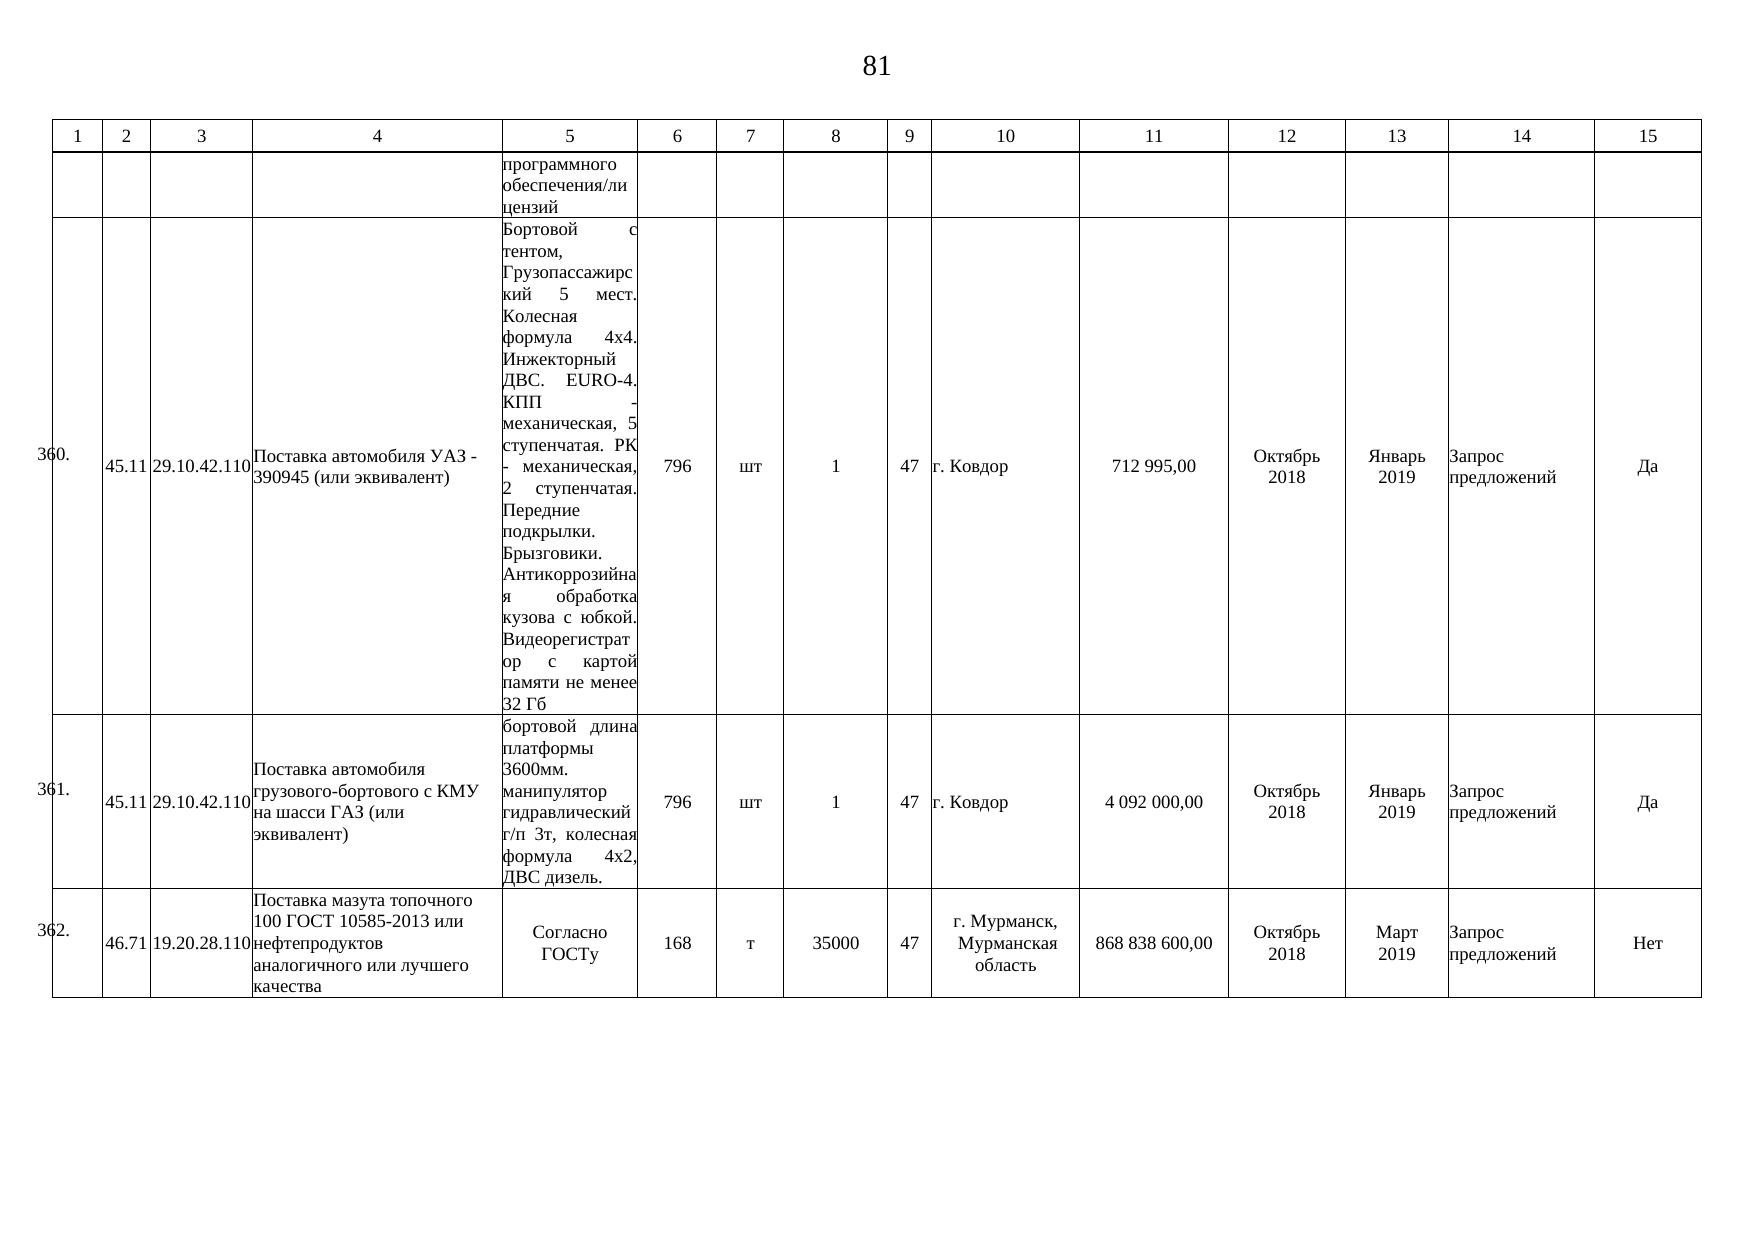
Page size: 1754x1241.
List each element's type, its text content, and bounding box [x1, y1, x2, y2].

table_header 1 [53, 120, 102, 151]
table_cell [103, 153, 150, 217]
table_header 5 [503, 120, 637, 151]
table_header 6 [638, 120, 716, 151]
table_header 7 [717, 120, 783, 151]
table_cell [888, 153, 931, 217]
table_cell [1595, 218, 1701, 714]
table_header 9 [888, 120, 931, 151]
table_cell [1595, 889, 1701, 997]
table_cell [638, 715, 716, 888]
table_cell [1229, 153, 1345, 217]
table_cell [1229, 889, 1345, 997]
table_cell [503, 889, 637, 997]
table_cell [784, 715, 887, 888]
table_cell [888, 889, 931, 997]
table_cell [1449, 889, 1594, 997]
table_header 3 [151, 120, 252, 151]
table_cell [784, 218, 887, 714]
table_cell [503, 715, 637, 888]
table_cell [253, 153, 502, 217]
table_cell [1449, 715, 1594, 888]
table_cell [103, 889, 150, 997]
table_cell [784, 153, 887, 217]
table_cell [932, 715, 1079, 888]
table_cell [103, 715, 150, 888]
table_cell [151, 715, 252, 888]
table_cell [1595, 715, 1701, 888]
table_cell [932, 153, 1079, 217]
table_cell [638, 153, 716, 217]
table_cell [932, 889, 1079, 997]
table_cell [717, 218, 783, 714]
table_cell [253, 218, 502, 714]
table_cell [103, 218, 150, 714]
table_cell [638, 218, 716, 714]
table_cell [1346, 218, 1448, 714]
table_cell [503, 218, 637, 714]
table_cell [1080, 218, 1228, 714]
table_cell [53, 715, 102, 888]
table_header 8 [784, 120, 887, 151]
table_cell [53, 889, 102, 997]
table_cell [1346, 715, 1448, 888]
table_header 4 [253, 120, 502, 151]
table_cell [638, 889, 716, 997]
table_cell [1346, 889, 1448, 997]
table_header 13 [1346, 120, 1448, 151]
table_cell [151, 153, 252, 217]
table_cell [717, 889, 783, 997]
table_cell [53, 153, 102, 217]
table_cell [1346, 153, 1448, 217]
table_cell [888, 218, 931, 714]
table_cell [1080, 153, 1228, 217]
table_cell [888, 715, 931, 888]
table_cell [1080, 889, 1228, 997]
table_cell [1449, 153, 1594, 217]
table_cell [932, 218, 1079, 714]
table_header 12 [1229, 120, 1345, 151]
table_header 14 [1449, 120, 1594, 151]
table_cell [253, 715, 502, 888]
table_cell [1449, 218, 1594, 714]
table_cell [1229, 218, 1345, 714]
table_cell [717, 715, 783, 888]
table_header 10 [932, 120, 1079, 151]
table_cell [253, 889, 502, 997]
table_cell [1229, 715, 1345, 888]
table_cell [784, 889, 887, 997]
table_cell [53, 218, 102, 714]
table_header 15 [1595, 120, 1701, 151]
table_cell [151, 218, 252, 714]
table_header 2 [103, 120, 150, 151]
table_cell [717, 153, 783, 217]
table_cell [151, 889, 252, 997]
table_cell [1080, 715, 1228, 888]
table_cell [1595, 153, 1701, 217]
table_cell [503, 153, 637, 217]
table_header 11 [1080, 120, 1228, 151]
